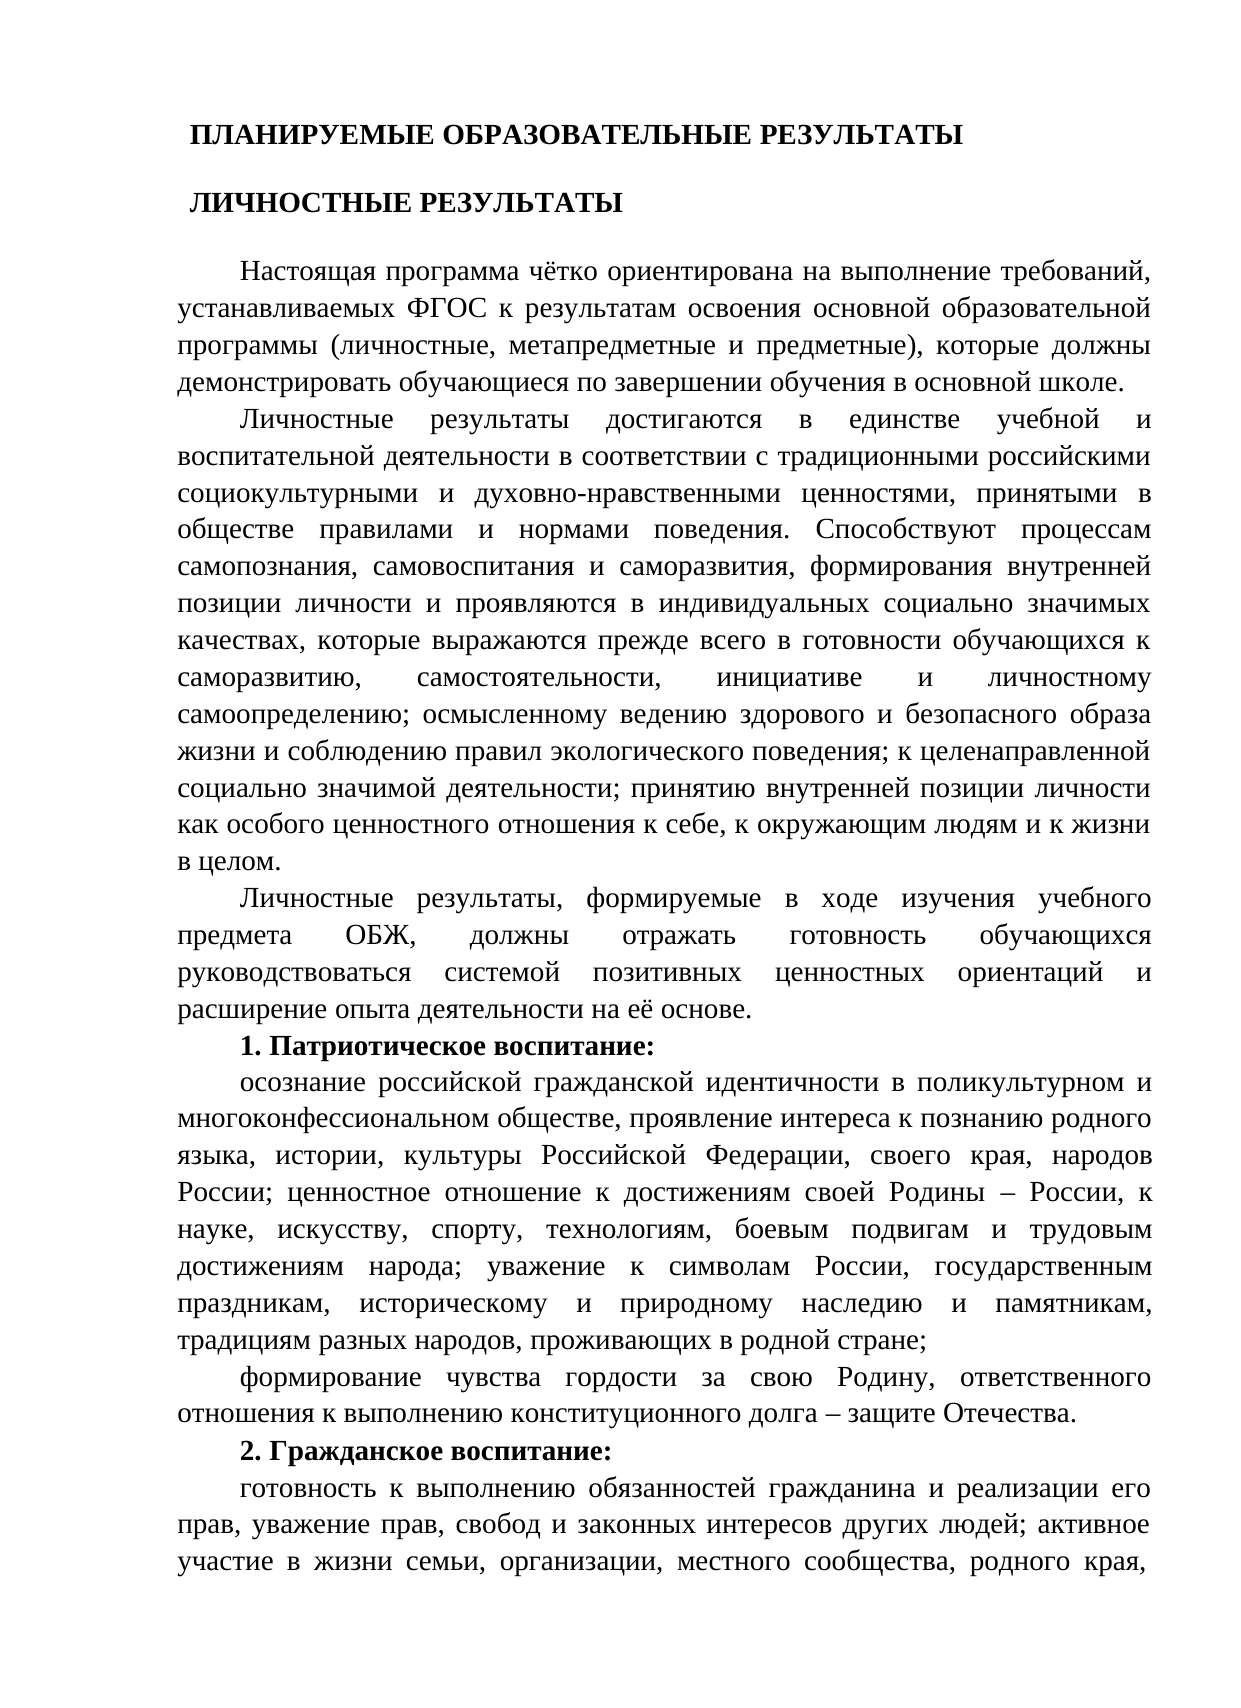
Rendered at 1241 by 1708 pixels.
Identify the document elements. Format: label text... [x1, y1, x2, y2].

text формирование чувства гордости за свою Родину, ответственного отношения к выполнению конституционного долга – защите Отечества. [177, 1359, 1152, 1429]
text Личностные результаты достигаются в единстве учебной и воспитательной деятельности в соответствии с традиционными российскими социокультурными и духовно-нравственными ценностями, принятыми в обществе правилами и нормами поведения. Способствуют процессам самопознания, самовоспитания и саморазвития, формирования внутренней позиции личности и проявляются в индивидуальных социально значимых качествах, которые выражаются прежде всего в готовности обучающихся к саморазвитию, самостоятельности, инициативе и личностному самоопределению; осмысленному ведению здорового и безопасного образа жизни и соблюдению правил экологического поведения; к целенаправленной социально значимой деятельности; принятию внутренней позиции личности как особого ценностного отношения к себе, к окружающим людям и к жизни в целом. [177, 401, 1152, 877]
text готовность к выполнению обязанностей гражданина и реализации его прав, уважение прав, свобод и законных интересов других людей; активное участие в жизни семьи, организации, местного сообщества, родного края, [177, 1470, 1151, 1577]
text Настоящая программа чётко ориентирована на выполнение требований, устанавливаемых ФГОС к результатам освоения основной образовательной программы (личностные, метапредметные и предметные), которые должны демонстрировать обучающиеся по завершении обучения в основной школе. [177, 253, 1151, 398]
text Личностные результаты, формируемые в ходе изучения учебного предмета ОБЖ, должны отражать готовность обучающихся руководствоваться системой позитивных ценностных ориентаций и расширение опыта деятельности на её основе. [177, 880, 1152, 1024]
text осознание российской гражданской идентичности в поликультурном и многоконфессиональном обществе, проявление интереса к познанию родного языка, истории, культуры Российской Федерации, своего края, народов России; ценностное отношение к достижениям своей Родины – России, к науке, искусству, спорту, технологиям, боевым подвигам и трудовым достижениям народа; уважение к символам России, государственным праздникам, историческому и природному наследию и памятникам, традициям разных народов, проживающих в родной стране; [177, 1064, 1153, 1355]
subtitle Гражданское воспитание: [239, 1433, 1163, 1467]
subtitle ПЛАНИРУЕМЫЕ ОБРАЗОВАТЕЛЬНЫЕ РЕЗУЛЬТАТЫ ЛИЧНОСТНЫЕ РЕЗУЛЬТАТЫ [189, 117, 968, 219]
subtitle Патриотическое воспитание: [239, 1028, 1163, 1061]
